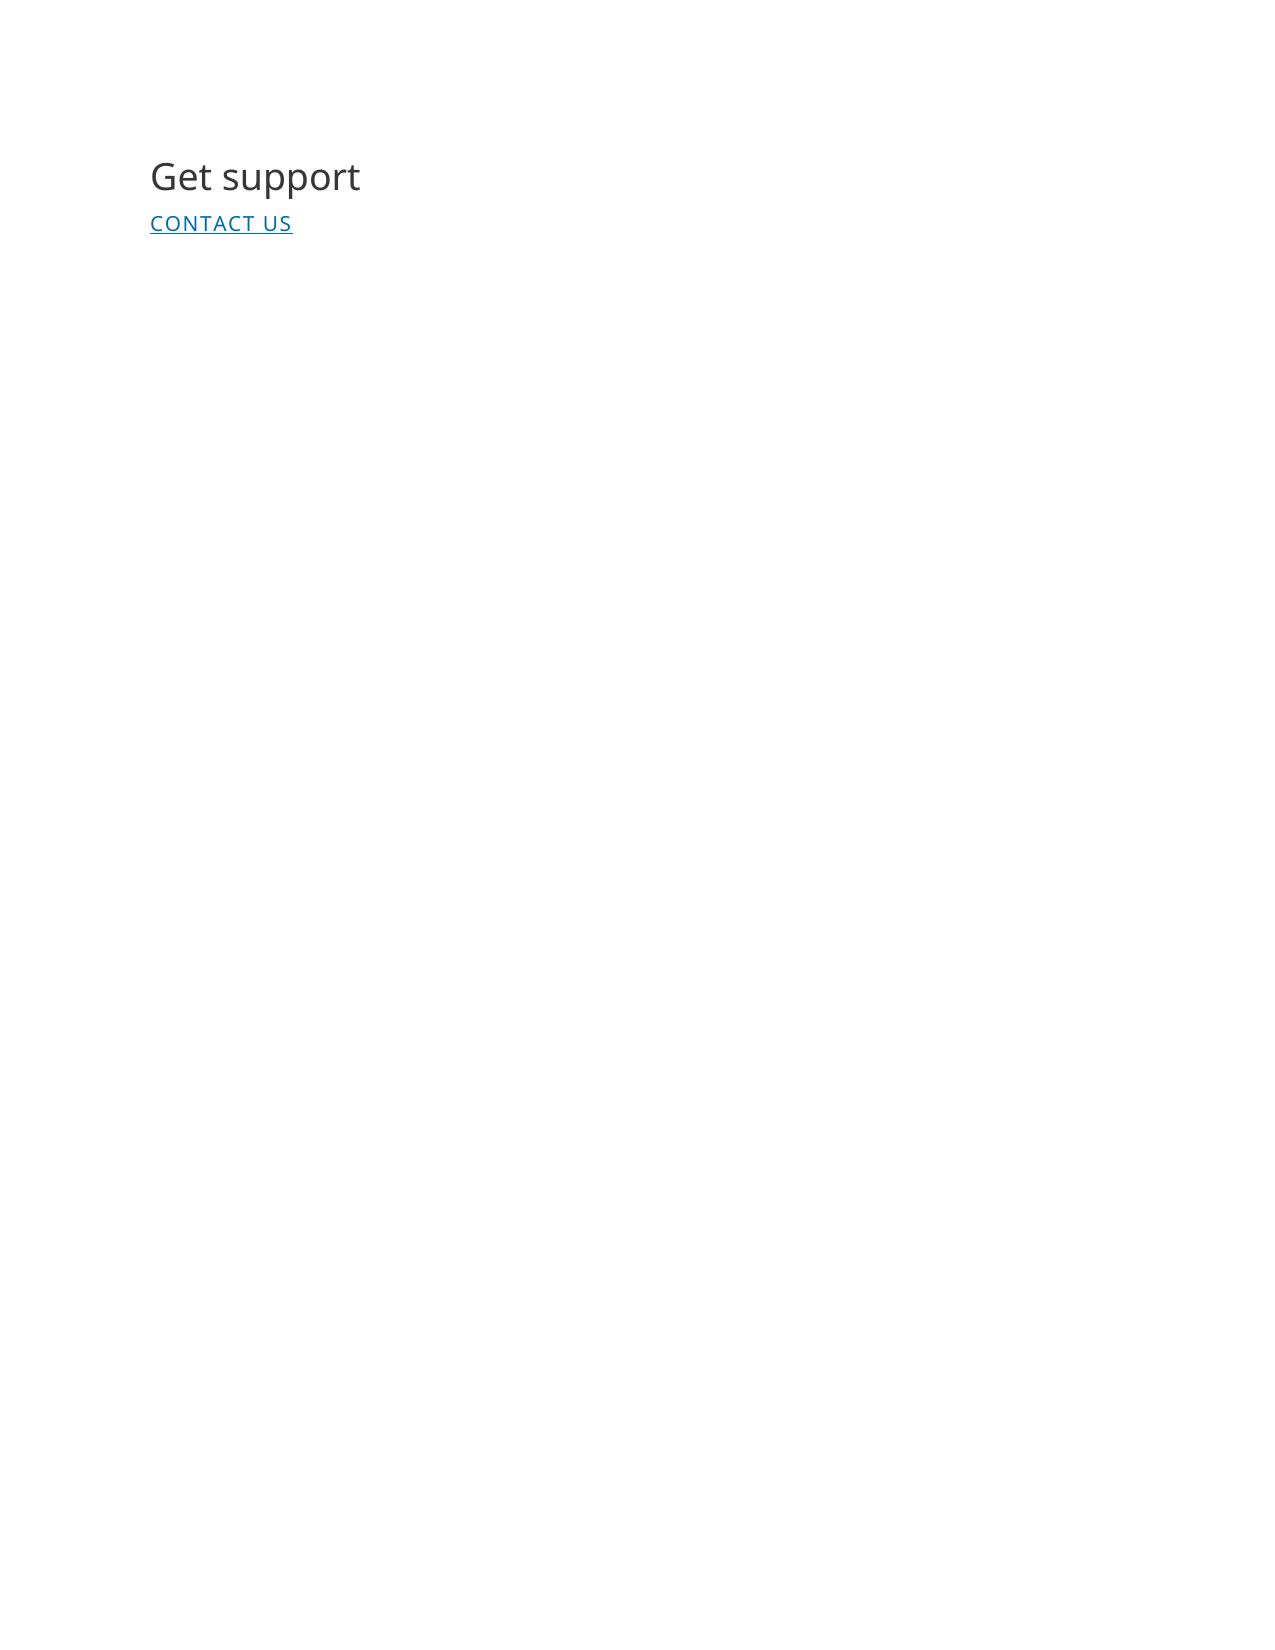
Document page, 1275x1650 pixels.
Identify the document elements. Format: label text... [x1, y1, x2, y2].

text Get support [150, 150, 1125, 201]
text CONTACT US [150, 209, 1125, 237]
